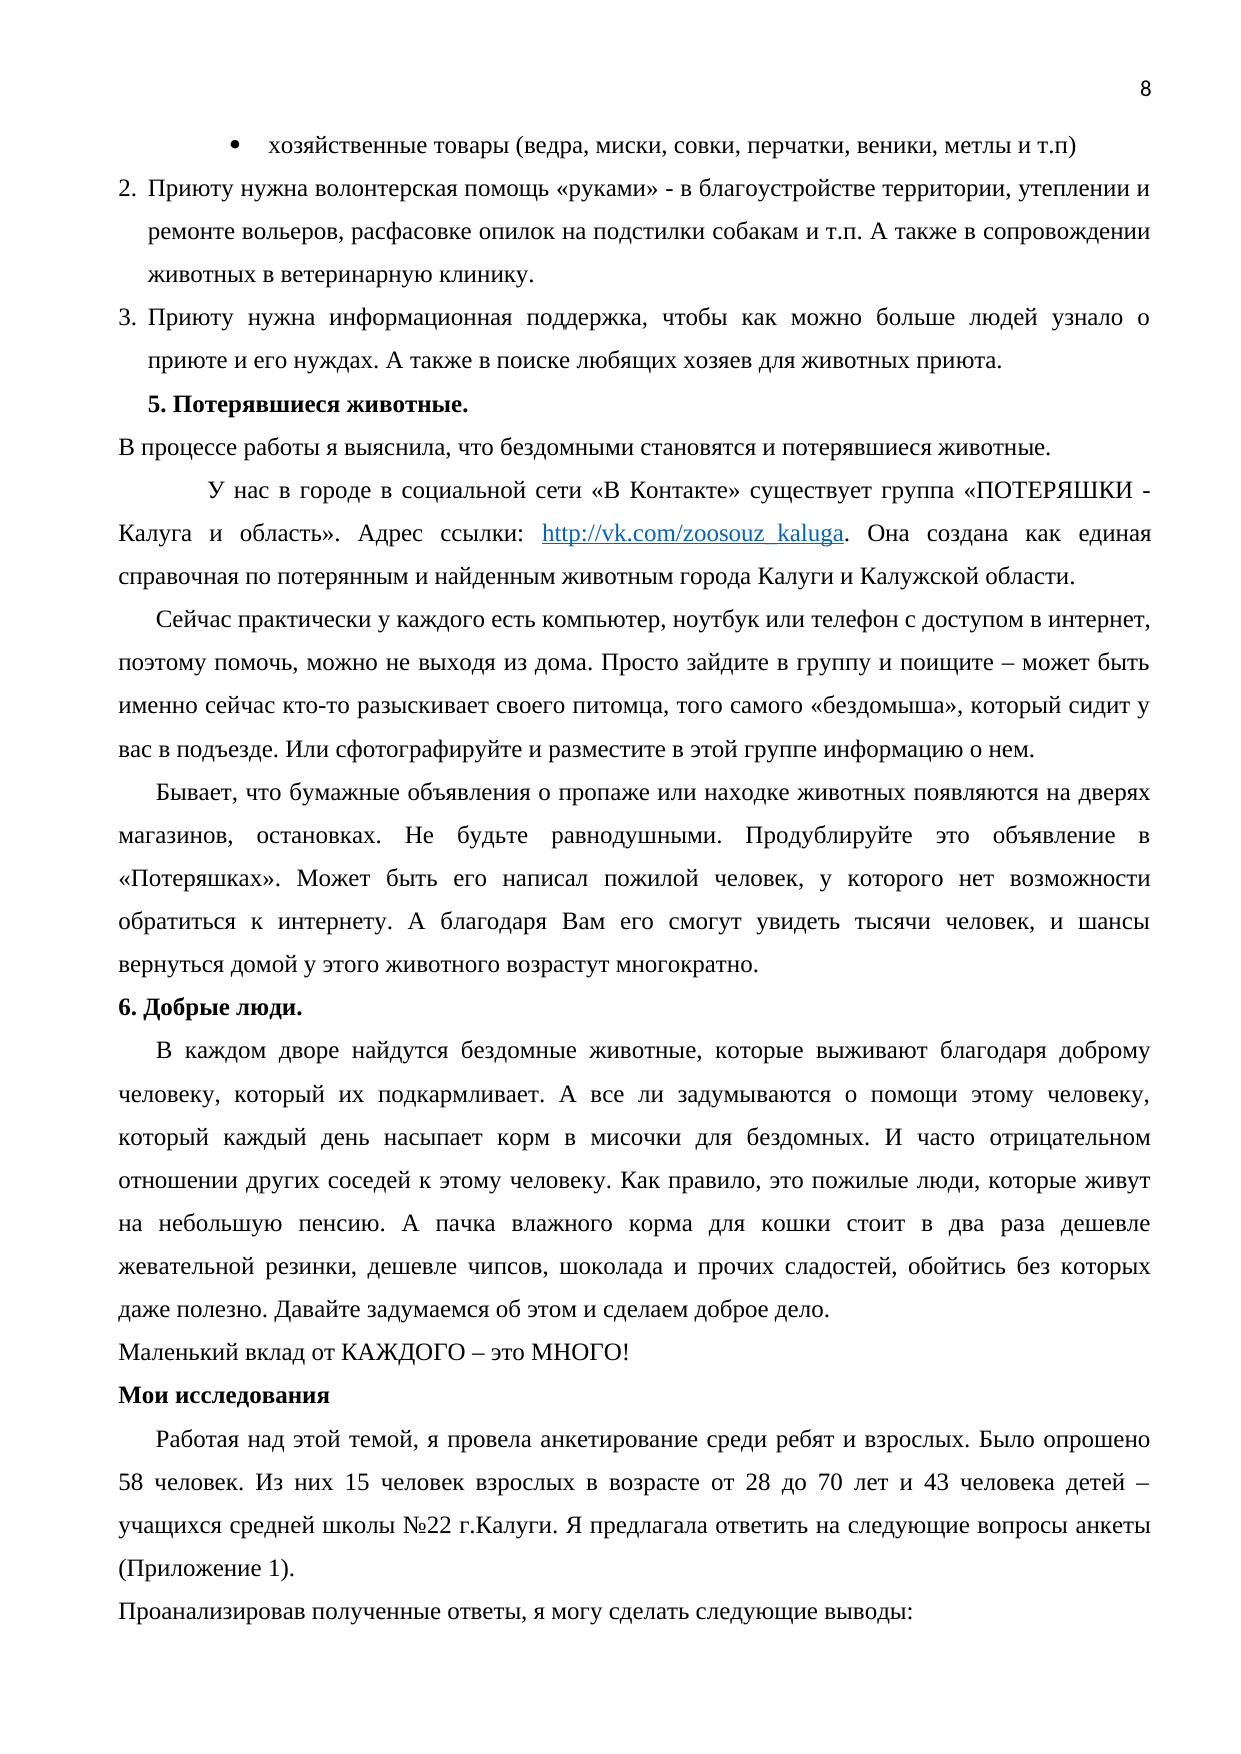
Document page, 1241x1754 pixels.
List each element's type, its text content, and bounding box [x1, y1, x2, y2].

text Бывает, что бумажные объявления о пропаже или находке животных появляются на дверях магазинов, остановках. Не будьте равнодушными. Продублируйте это объявление в «Потеряшках». Может быть его написал пожилой человек, у которого нет возможности обратиться к интернету. А благодаря Вам его смогут увидеть тысячи человек, и шансы вернуться домой у этого животного возрастут многократно. [118, 777, 1152, 978]
text 6. Добрые люди. [118, 992, 1152, 1021]
list Приюту нужна волонтерская помощь «руками» - в благоустройстве территории, утеплении и ремонте вольеров, расфасовке опилок на подстилки собакам и т.п. А также в сопровождении животных в ветеринарную клинику. [118, 173, 1152, 288]
text Сейчас практически у каждого есть компьютер, ноутбук или телефон с доступом в интернет, поэтому помочь, можно не выходя из дома. Просто зайдите в группу и поищите – может быть именно сейчас кто-то разыскивает своего питомца, того самого «бездомыша», который сидит у вас в подъезде. Или сфотографируйте и разместите в этой группе информацию о нем. [118, 604, 1152, 762]
text У нас в городе в социальной сети «В Контакте» существует группа «ПОТЕРЯШКИ - Калуга и область». Адрес ссылки: http://vk.com/zoosouz_kaluga. Она создана как единая справочная по потерянным и найденным животным города Калуги и Калужской области. [118, 475, 1152, 590]
text В процессе работы я выяснила, что бездомными становятся и потерявшиеся животные. [118, 432, 1152, 461]
text Мои исследования [118, 1381, 1152, 1409]
text 5. Потерявшиеся животные. [118, 389, 1152, 417]
text Проанализировав полученные ответы, я могу сделать следующие выводы: [118, 1596, 1152, 1625]
text Работая над этой темой, я провела анкетирование среди ребят и взрослых. Было опрошено 58 человек. Из них 15 человек взрослых в возрасте от 28 до 70 лет и 43 человека детей – учащихся средней школы №22 г.Калуги. Я предлагала ответить на следующие вопросы анкеты (Приложение 1). [118, 1424, 1152, 1582]
text В каждом дворе найдутся бездомные животные, которые выживают благодаря доброму человеку, который их подкармливает. А все ли задумываются о помощи этому человеку, который каждый день насыпает корм в мисочки для бездомных. И часто отрицательном отношении других соседей к этому человеку. Как правило, это пожилые люди, которые живут на небольшую пенсию. А пачка влажного корма для кошки стоит в два раза дешевле жевательной резинки, дешевле чипсов, шоколада и прочих сладостей, обойтись без которых даже полезно. Давайте задумаемся об этом и сделаем доброе дело. [118, 1036, 1152, 1323]
list хозяйственные товары (ведра, миски, совки, перчатки, веники, метлы и т.п) [231, 130, 1152, 159]
list Приюту нужна информационная поддержка, чтобы как можно больше людей узнало о приюте и его нуждах. А также в поиске любящих хозяев для животных приюта. [118, 302, 1152, 374]
text Маленький вклад от КАЖДОГО – это МНОГО! [118, 1337, 1152, 1366]
